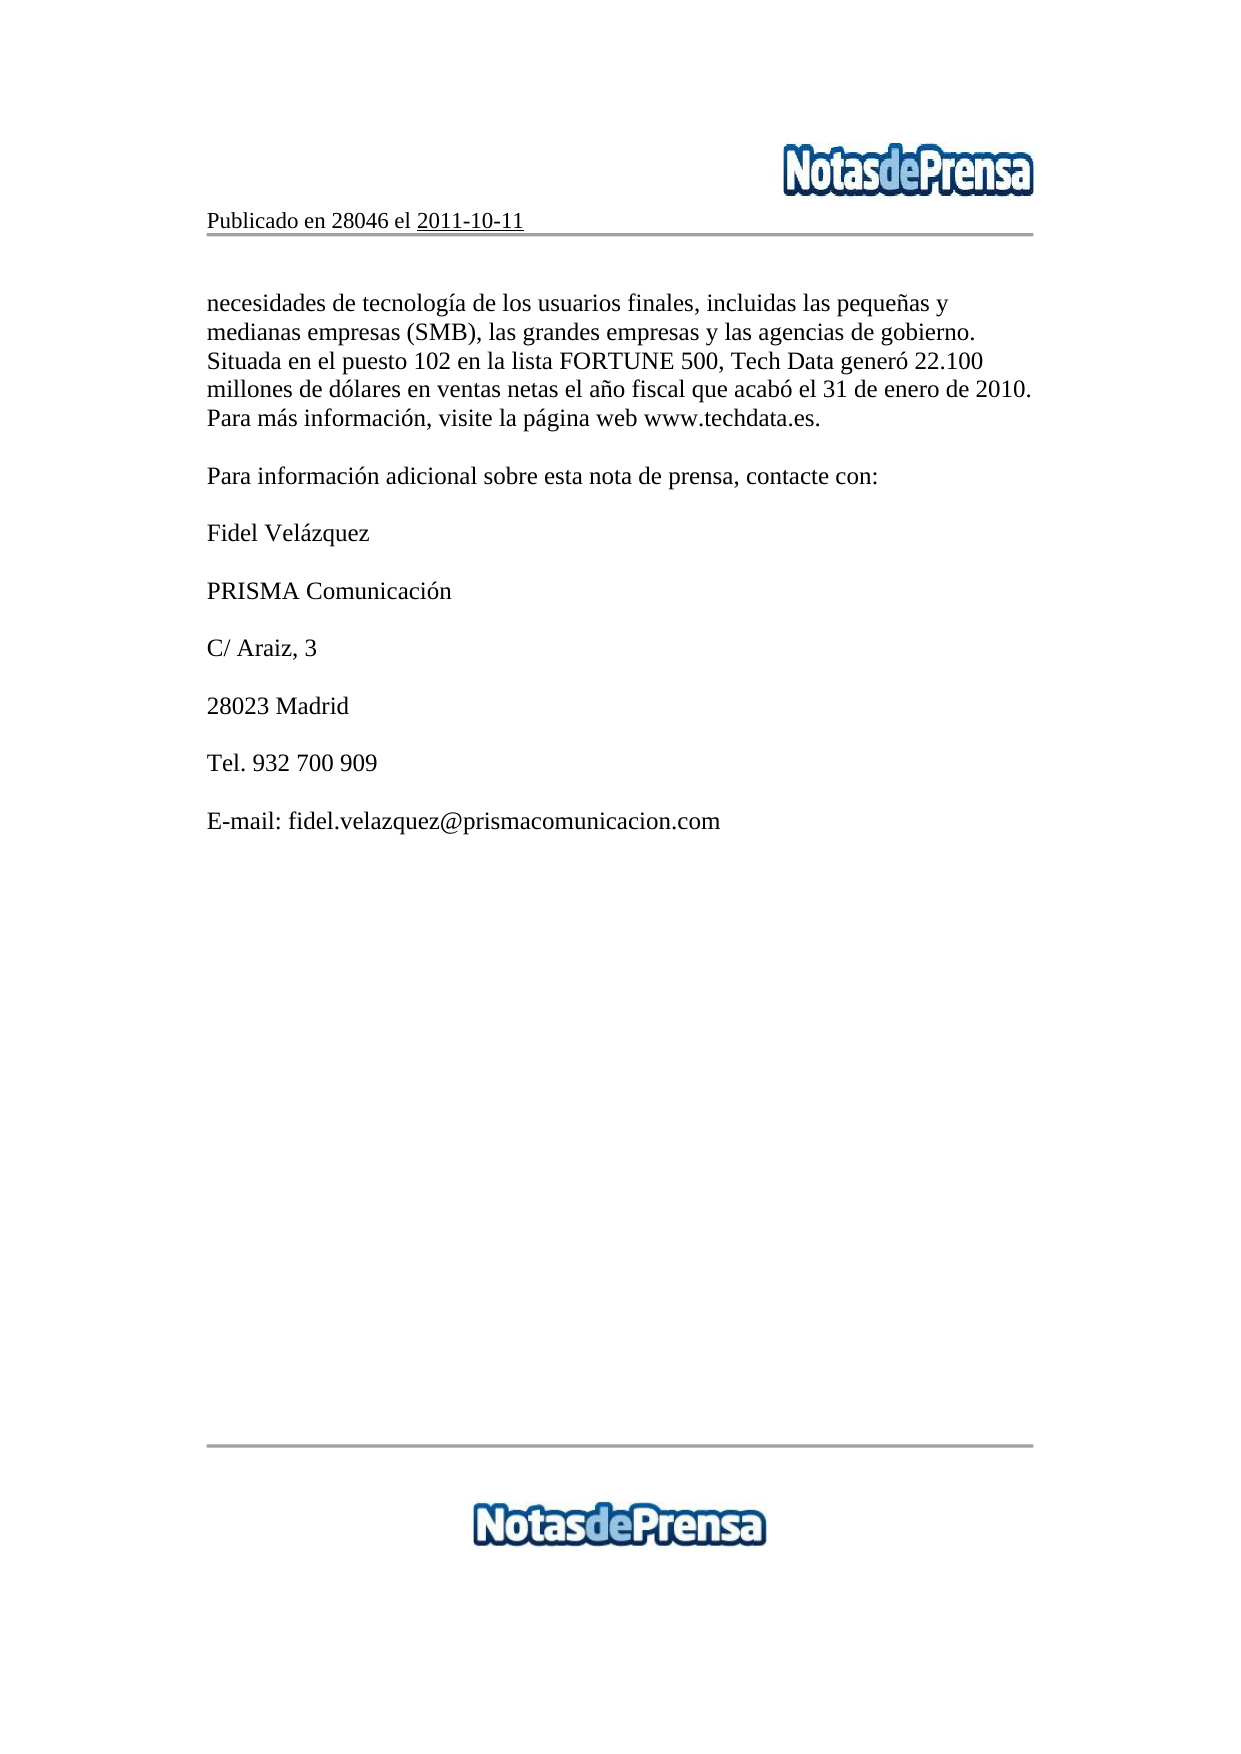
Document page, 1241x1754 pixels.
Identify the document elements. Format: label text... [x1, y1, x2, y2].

picture [473, 1501, 767, 1548]
picture [783, 142, 1034, 199]
